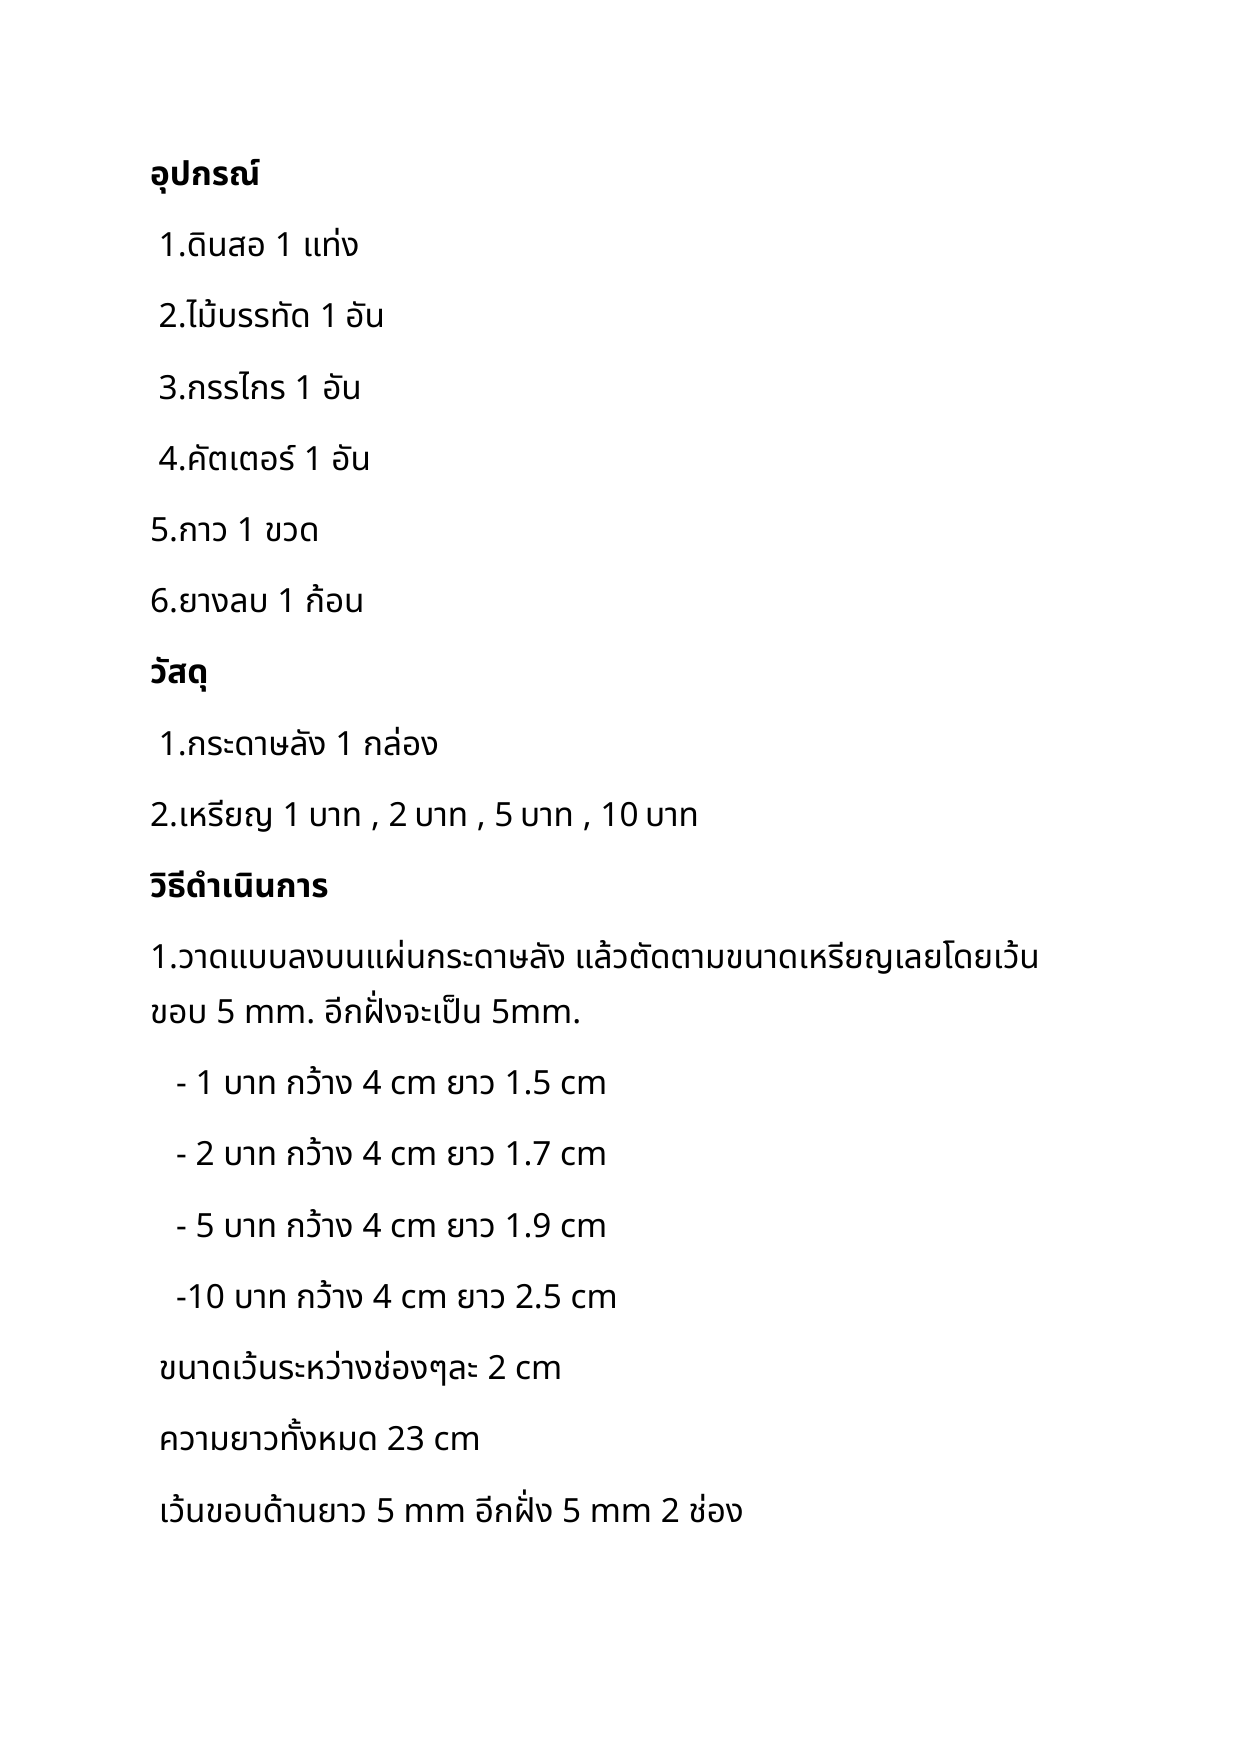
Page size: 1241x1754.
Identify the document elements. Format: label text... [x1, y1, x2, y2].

text - 1 บาท กว้าง 4 cm ยาว 1.5 cm [150, 1059, 1090, 1109]
text 5.กาว 1 ขวด [150, 506, 1090, 557]
text เว้นขอบด้านยาว 5 mm อีกฝั่ง 5 mm 2 ช่อง [150, 1486, 1090, 1537]
text 1.ดินสอ 1 แท่ง [150, 221, 1090, 272]
text 3.กรรไกร 1 อัน [150, 363, 1090, 414]
text ขนาดเว้นระหว่างช่องๆละ 2 cm [150, 1344, 1090, 1394]
text วัสดุ [150, 648, 1090, 699]
text 1.กระดาษลัง 1 กล่อง [150, 719, 1090, 770]
text - 5 บาท กว้าง 4 cm ยาว 1.9 cm [150, 1201, 1090, 1252]
text 1.วาดแบบลงบนแผ่นกระดาษลัง แล้วตัดตามขนาดเหรียญเลยโดยเว้นขอบ 5 mm. อีกฝั่งจะเป็น 5mm. [150, 933, 1090, 1038]
text - 2 บาท กว้าง 4 cm ยาว 1.7 cm [150, 1130, 1090, 1181]
text 4.คัตเตอร์ 1 อัน [150, 435, 1090, 485]
text 6.ยางลบ 1 ก้อน [150, 577, 1090, 628]
text 2.ไม้บรรทัด 1อัน [150, 292, 1090, 343]
text อุปกรณ์ [150, 150, 1090, 200]
text 2.เหรียญ 1บาท , 2บาท , 5บาท , 10บาท [150, 791, 1090, 841]
text ความยาวทั้งหมด 23 cm [150, 1415, 1090, 1466]
text -10 บาท กว้าง 4 cm ยาว 2.5 cm [150, 1273, 1090, 1323]
text วิธีดำเนินการ [150, 862, 1090, 912]
